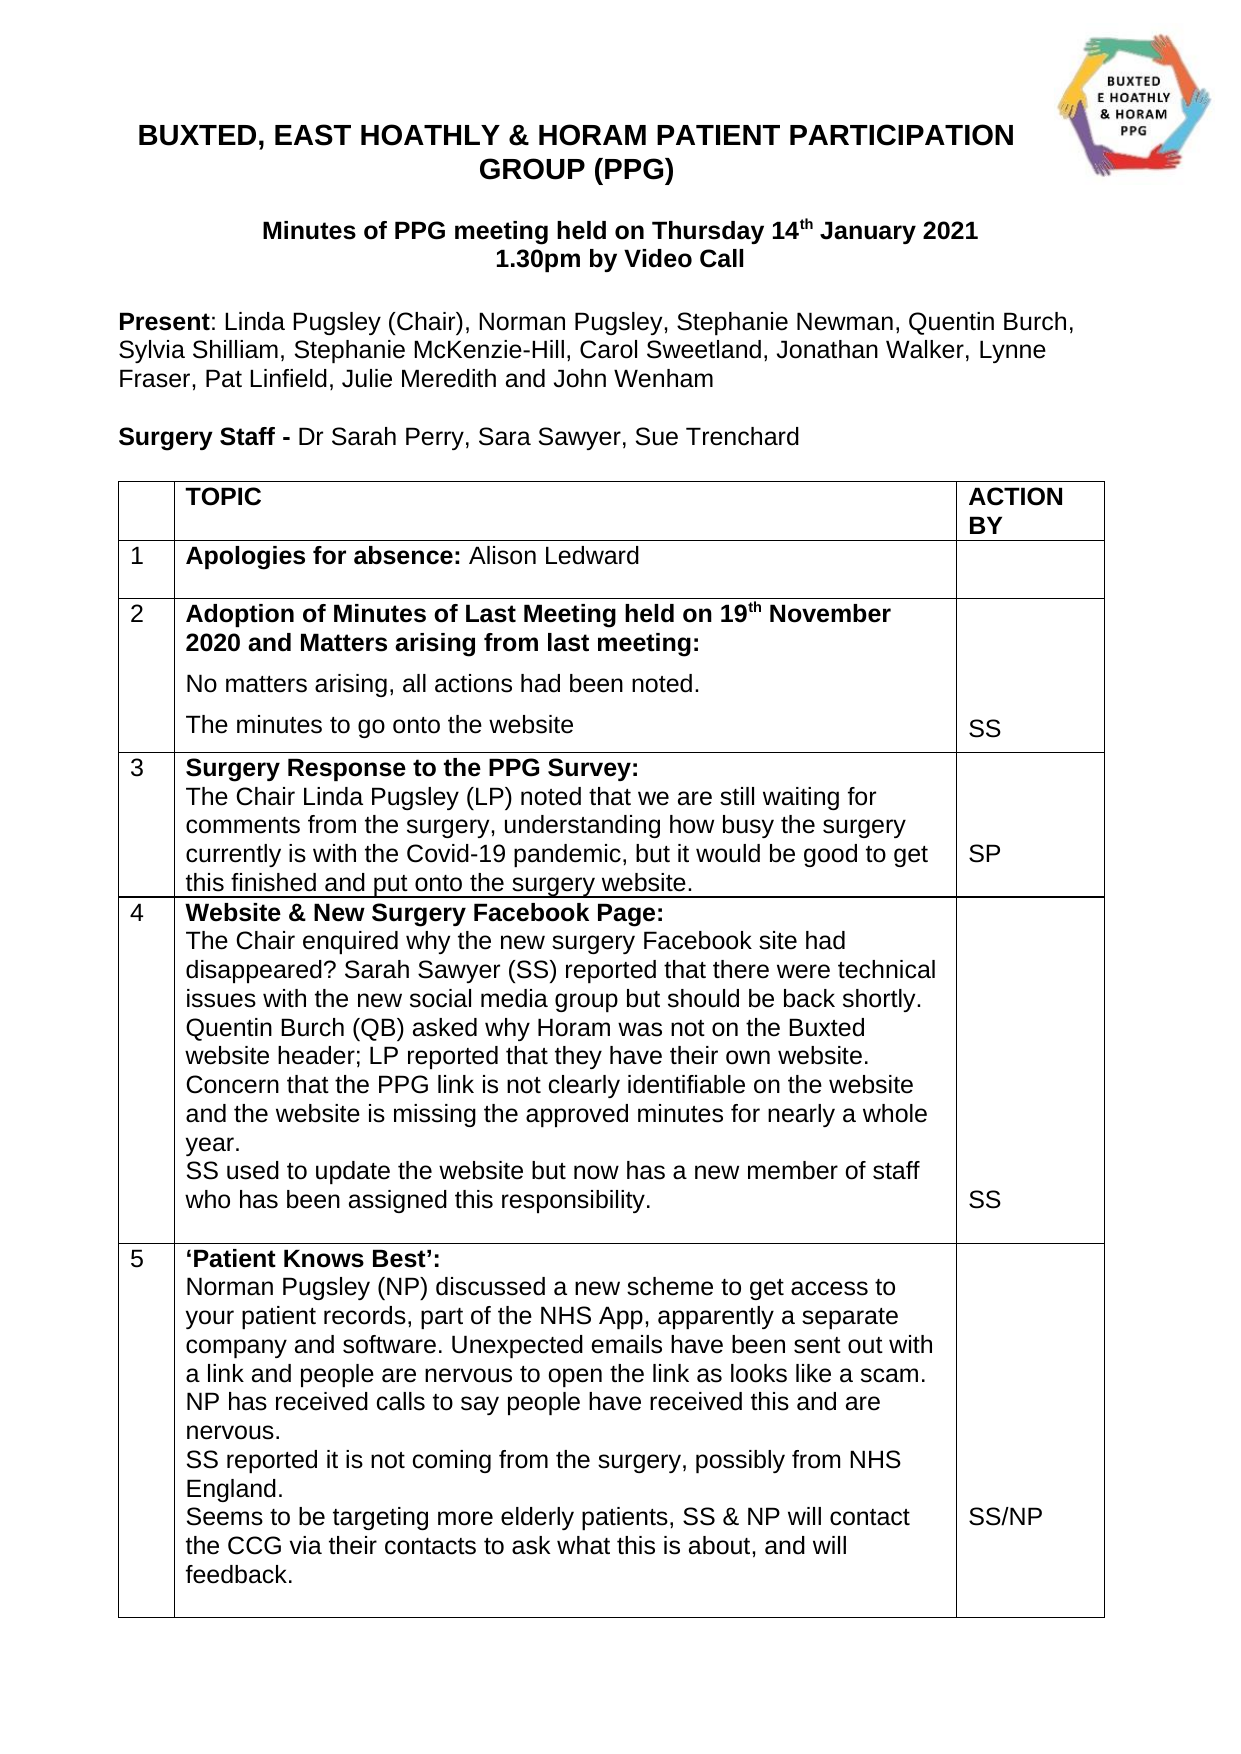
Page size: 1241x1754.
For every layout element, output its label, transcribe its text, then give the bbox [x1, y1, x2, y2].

table_cell SP [957, 753, 1104, 896]
table_cell ‘Patient Knows Best’: Norman Pugsley (NP) discussed a new scheme to get access to your patient records, part of the NHS App, apparently a separate company and software. Unexpected emails have been sent out with a link and people are nervous to open the link as looks like a scam. NP has received calls to say people have received this and are nervous. SS reported it is not coming from the surgery, possibly from NHS England. Seems to be targeting more elderly patients, SS & NP will contact the CCG via their contacts to ask what this is about, and will feedback. [175, 1244, 956, 1617]
table_cell SS [957, 599, 1104, 752]
table_cell [957, 541, 1104, 598]
table_cell Website & New Surgery Facebook Page: The Chair enquired why the new surgery Facebook site had disappeared? Sarah Sawyer (SS) reported that there were technical issues with the new social media group but should be back shortly. Quentin Burch (QB) asked why Horam was not on the Buxted website header; LP reported that they have their own website. Concern that the PPG link is not clearly identifiable on the website and the website is missing the approved minutes for nearly a whole year. SS used to update the website but now has a new member of staff who has been assigned this responsibility. [175, 898, 956, 1242]
table_header TOPIC [175, 482, 956, 539]
text 1.30pm by Video Call [118, 244, 1122, 273]
table_cell Adoption of Minutes of Last Meeting held on 19th November 2020 and Matters arising from last meeting: No matters arising, all actions had been noted. The minutes to go onto the website [175, 599, 956, 752]
table_cell 4 [119, 898, 174, 1242]
table_cell 2 [119, 599, 174, 752]
picture [1053, 23, 1216, 185]
text Present: Linda Pugsley (Chair), Norman Pugsley, Stephanie Newman, Quentin Burch, Sylvia Shilliam, Stephanie McKenzie-Hill, Carol Sweetland, Jonathan Walker, Lynne Fraser, Pat Linfield, Julie Meredith and John Wenham [118, 307, 1122, 393]
table_cell Surgery Response to the PPG Survey: The Chair Linda Pugsley (LP) noted that we are still waiting for comments from the surgery, understanding how busy the surgery currently is with the Covid-19 pandemic, but it would be good to get this finished and put onto the surgery website. [175, 753, 956, 896]
text BUXTED, EAST HOATHLY & HORAM PATIENT PARTICIPATION GROUP (PPG) [118, 118, 1053, 185]
table_cell 3 [119, 753, 174, 896]
table_cell Apologies for absence: Alison Ledward [175, 541, 956, 598]
text Surgery Staff - Dr Sarah Perry, Sara Sawyer, Sue Trenchard [118, 422, 1122, 451]
table_cell 1 [119, 541, 174, 598]
table_header ACTION BY [957, 482, 1104, 539]
table_cell 5 [119, 1244, 174, 1617]
table_header [119, 482, 174, 539]
text Minutes of PPG meeting held on Thursday 14th January 2021 [118, 216, 1122, 244]
table_cell SS [957, 898, 1104, 1242]
table_cell SS/NP [957, 1244, 1104, 1617]
